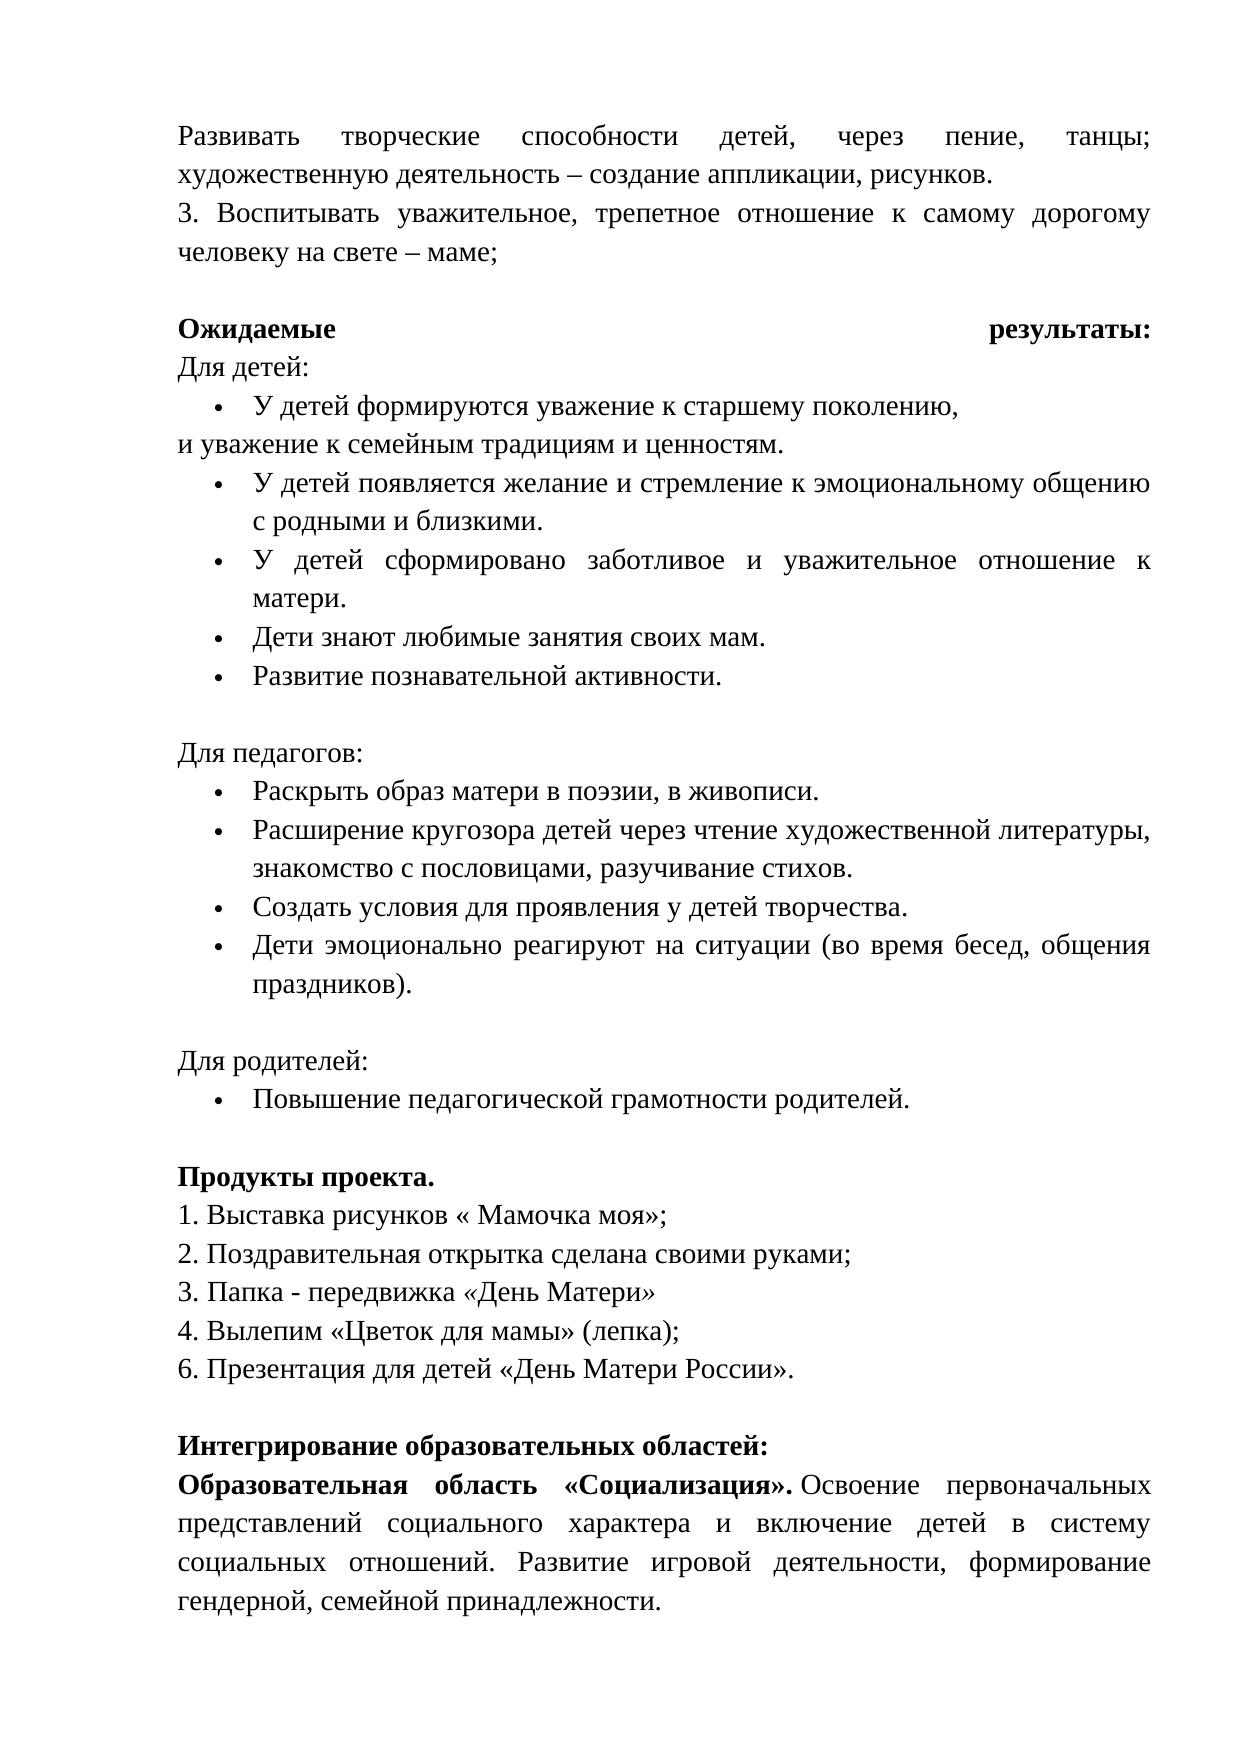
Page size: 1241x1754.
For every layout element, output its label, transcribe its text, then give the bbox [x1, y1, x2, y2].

list У детей сформировано заботливое и уважительное отношение к матери. [215, 542, 1152, 614]
text Для родителей: [177, 1043, 1152, 1077]
text 3. Папка - передвижка «День Матери» [177, 1274, 1152, 1308]
list Дети знают любимые занятия своих мам. [215, 619, 1152, 653]
text Интегрирование образовательных областей: [177, 1428, 1152, 1462]
text Ожидаемые результаты: Для детей: [177, 311, 1152, 383]
list Раскрыть образ матери в поэзии, в живописи. [215, 773, 1152, 807]
text Продукты проекта. [177, 1159, 1152, 1192]
text 1. Выставка рисунков « Мамочка моя»; [177, 1197, 1152, 1231]
text 2. Поздравительная открытка сделана своими руками; [177, 1236, 1152, 1269]
list Создать условия для проявления у детей творчества. [215, 889, 1152, 922]
text 3. Воспитывать уважительное, трепетное отношение к самому дорогому человеку на свете – маме; [177, 195, 1152, 267]
list У детей появляется желание и стремление к эмоциональному общению с родными и близкими. [215, 465, 1152, 537]
list Развитие познавательной активности. [215, 658, 1152, 691]
text Образовательная область «Социализация». Освоение первоначальных представлений социального характера и включение детей в систему социальных отношений. Развитие игровой деятельности, формирование гендерной, семейной принадлежности. [177, 1467, 1152, 1616]
list Расширение кругозора детей через чтение художественной литературы, знакомство с пословицами, разучивание стихов. [215, 812, 1152, 884]
list У детей формируются уважение к старшему поколению, [215, 388, 1152, 421]
text Для педагогов: [177, 735, 1152, 768]
text Развивать творческие способности детей, через пение, танцы; художественную деятельность – создание аппликации, рисунков. [177, 118, 1152, 190]
text 4. Вылепим «Цветок для мамы» (лепка); [177, 1313, 1152, 1346]
list Повышение педагогической грамотности родителей. [215, 1082, 1152, 1115]
list Дети эмоционально реагируют на ситуации (во время бесед, общения праздников). [215, 927, 1152, 999]
text 6. Презентация для детей «День Матери России». [177, 1351, 1152, 1385]
text и уважение к семейным традициям и ценностям. [177, 426, 1152, 460]
